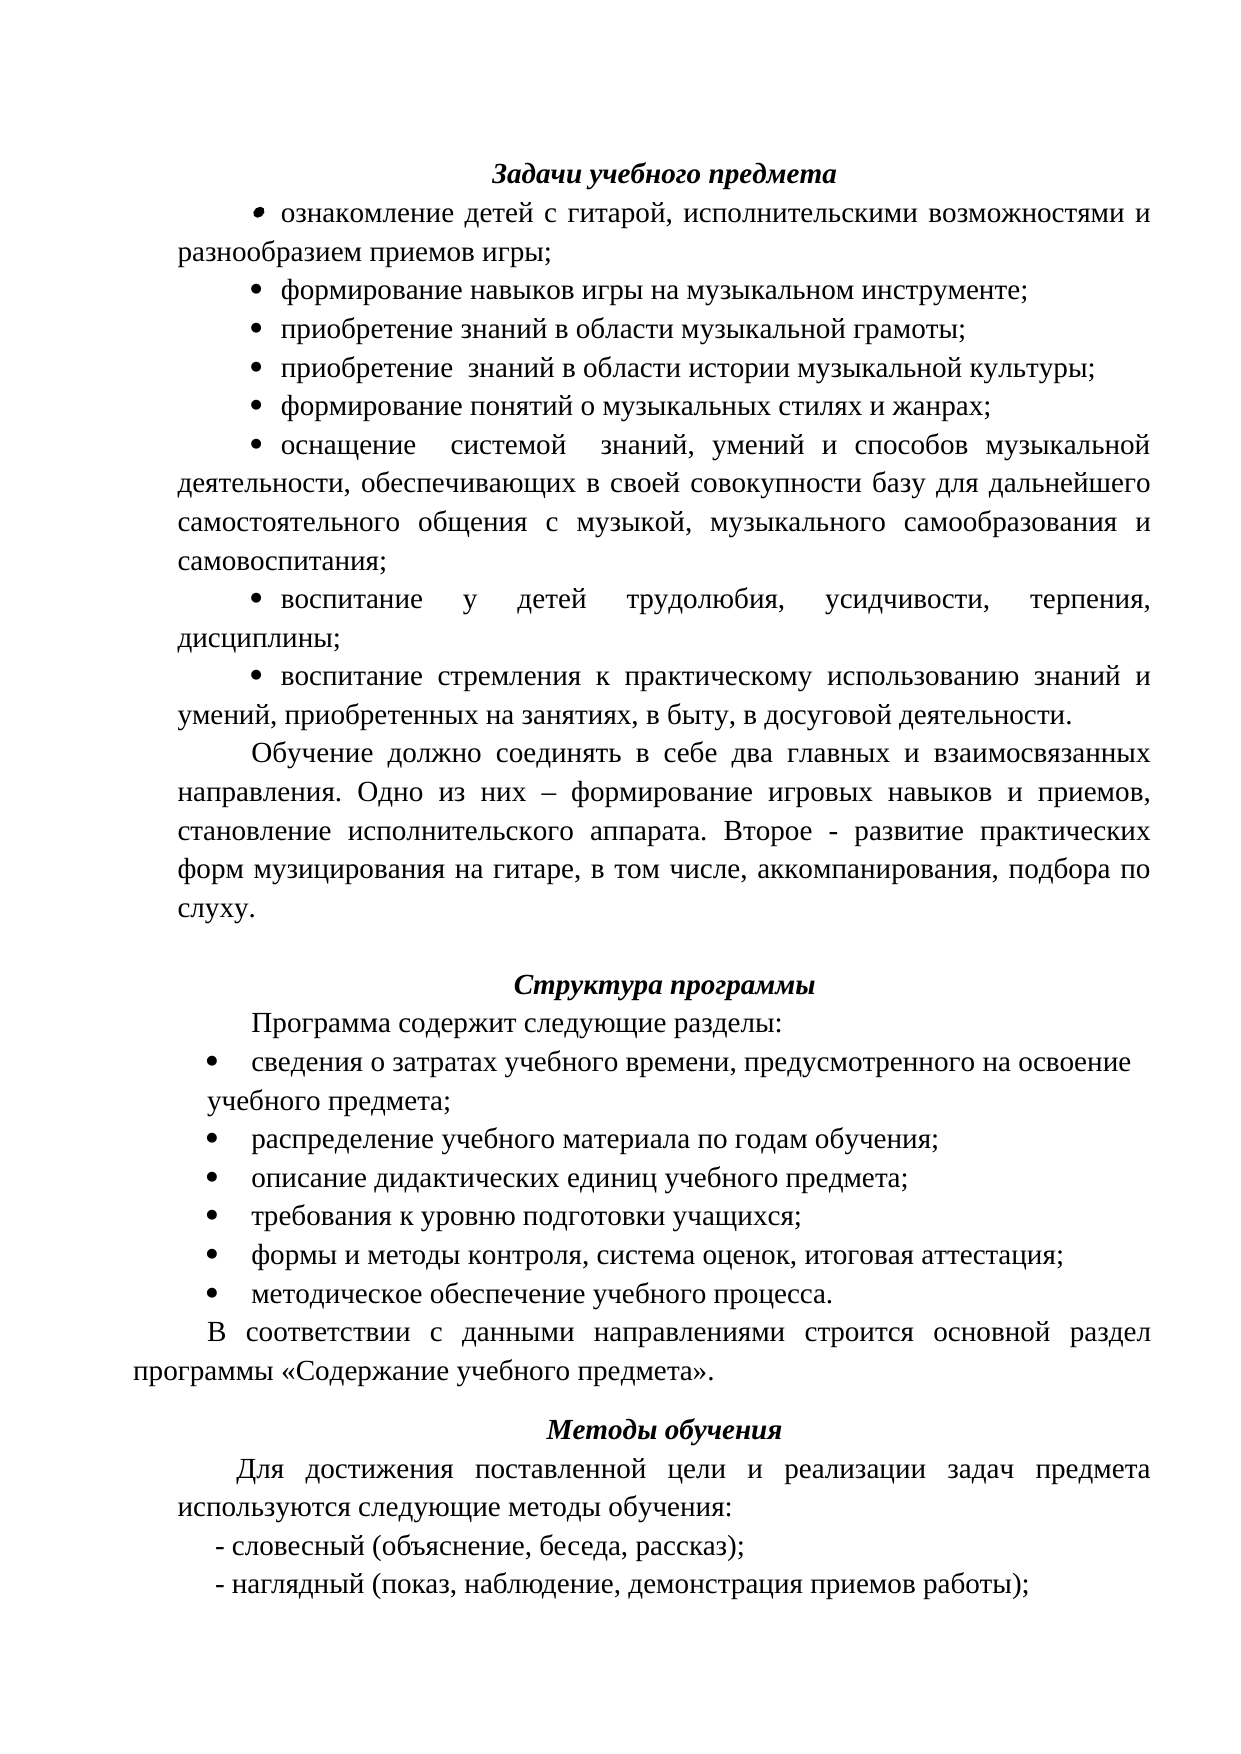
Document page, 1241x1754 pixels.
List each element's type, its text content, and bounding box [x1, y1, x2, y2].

list учебного предмета; [133, 1083, 1152, 1116]
list оснащение системой знаний, умений и способов музыкальной деятельности, обеспечивающих в своей совокупности базу для дальнейшего самостоятельного общения с музыкой, музыкального самообразования и самовоспитания; [177, 427, 1152, 576]
text В соответствии с данными направлениями строится основной раздел программы «Содержание учебного предмета». [133, 1314, 1152, 1386]
list сведения о затратах учебного времени, предусмотренного на освоение [133, 1044, 1152, 1078]
list методическое обеспечение учебного процесса. [133, 1276, 1152, 1309]
text Задачи учебного предмета [177, 157, 1152, 190]
list приобретение знаний в области истории музыкальной культуры; [177, 350, 1152, 383]
list формы и методы контроля, система оценок, итоговая аттестация; [133, 1237, 1152, 1271]
list распределение учебного материала по годам обучения; [133, 1121, 1152, 1155]
list описание дидактических единиц учебного предмета; [133, 1160, 1152, 1193]
text Методы обучения [177, 1412, 1152, 1446]
list ознакомление детей с гитарой, исполнительскими возможностями и разнообразием приемов игры; [177, 195, 1152, 267]
list воспитание у детей трудолюбия, усидчивости, терпения, дисциплины; [177, 581, 1152, 653]
list приобретение знаний в области музыкальной грамоты; [177, 311, 1152, 345]
text Обучение должно соединять в себе два главных и взаимосвязанных направления. Одно из них – формирование игровых навыков и приемов, становление исполнительского аппарата. Второе - развитие практических форм музицирования на гитаре, в том числе, аккомпанирования, подбора по слуху. [177, 736, 1152, 923]
text - наглядный (показ, наблюдение, демонстрация приемов работы); [215, 1566, 1152, 1600]
text Для достижения поставленной цели и реализации задач предмета используются следующие методы обучения: [177, 1451, 1152, 1523]
text Программа содержит следующие разделы: [177, 1005, 1152, 1039]
list формирование понятий о музыкальных стилях и жанрах; [177, 388, 1152, 422]
text - словесный (объяснение, беседа, рассказ); [215, 1528, 1152, 1561]
text Структура программы [177, 967, 1152, 1000]
list требования к уровню подготовки учащихся; [133, 1198, 1152, 1232]
list формирование навыков игры на музыкальном инструменте; [177, 272, 1152, 306]
list воспитание стремления к практическому использованию знаний и умений, приобретенных на занятиях, в быту, в досуговой деятельности. [177, 658, 1152, 731]
